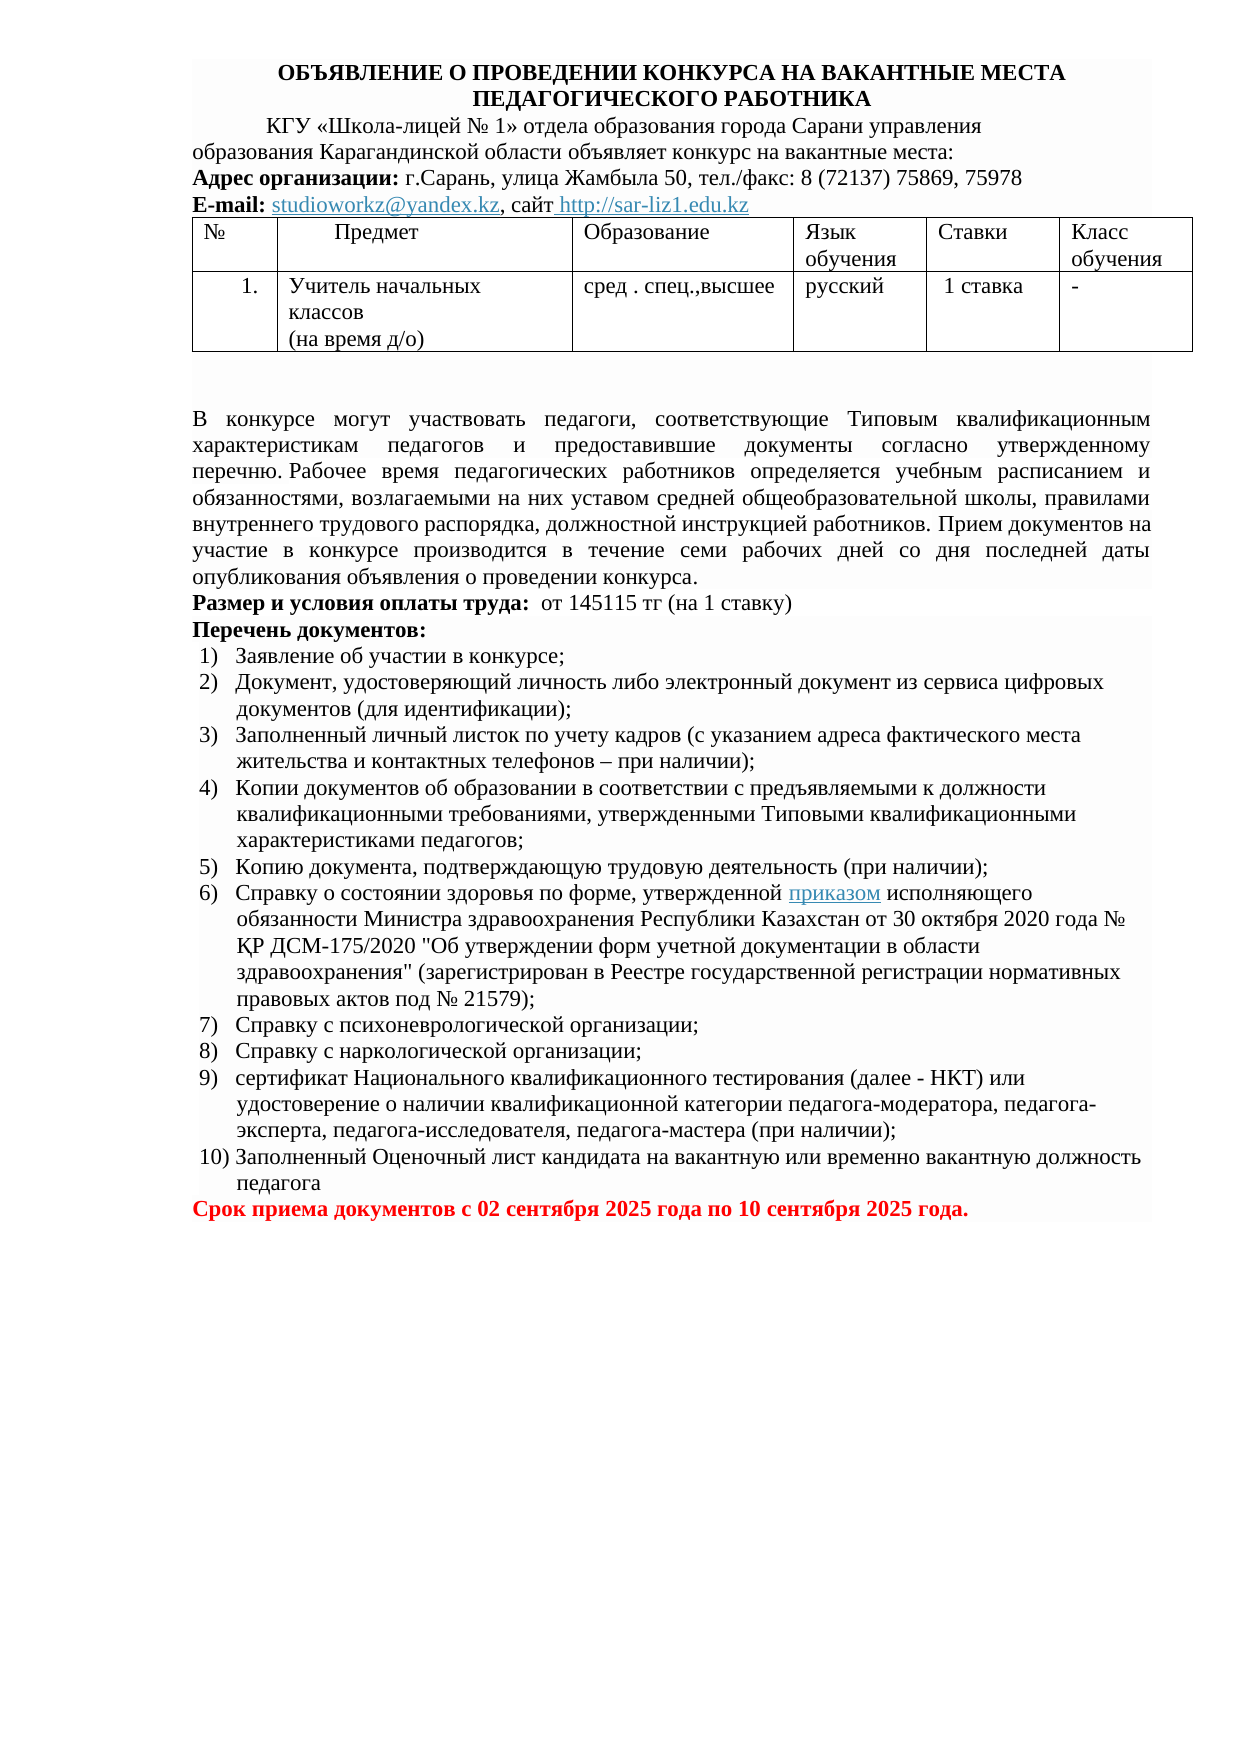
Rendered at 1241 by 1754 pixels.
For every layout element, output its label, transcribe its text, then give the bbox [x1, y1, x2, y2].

text 6) Справку о состоянии здоровья по форме, утвержденной приказом исполняющего обязанности Министра здравоохранения Республики Казахстан от 30 октября 2020 года № ҚР ДСМ-175/2020 "Об утверждении форм учетной документации в области здравоохранения" (зарегистрирован в Реестре государственной регистрации нормативных правовых актов под № 21579); [199, 879, 1152, 1011]
table_header Предмет [278, 218, 572, 271]
text 3) Заполненный личный листок по учету кадров (с указанием адреса фактического места жительства и контактных телефонов – при наличии); [199, 721, 1152, 774]
text В конкурсе могут участвовать педагоги, соответствующие Типовым квалификационным характеристикам педагогов и предоставившие документы согласно утвержденному перечню. Рабочее время педагогических работников определяется учебным расписанием и обязанностями, возлагаемыми на них уставом средней общеобразовательной школы, правилами внутреннего трудового распорядка, должностной инструкцией работников. Прием документов на участие в конкурсе производится в течение семи рабочих дней со дня последней даты опубликования объявления о проведении конкурса. [192, 510, 1152, 589]
text ОБЪЯВЛЕНИЕ О ПРОВЕДЕНИИ КОНКУРСА НА ВАКАНТНЫЕ МЕСТА ПЕДАГОГИЧЕСКОГО РАБОТНИКА [192, 59, 1152, 112]
text Перечень документов: [192, 616, 1152, 642]
table_cell русский [794, 272, 926, 351]
text КГУ «Школа-лицей № 1» отдела образования города Сарани управления [192, 112, 1152, 138]
table_cell 1 ставка [927, 272, 1059, 351]
table_cell сред . спец.,высшее [573, 272, 793, 351]
text 10) Заполненный Оценочный лист кандидата на вакантную или временно вакантную должность педагога [199, 1143, 1152, 1195]
text 4) Копии документов об образовании в соответствии с предъявляемыми к должности квалификационными требованиями, утвержденными Типовыми квалификационными характеристиками педагогов; [199, 774, 1152, 853]
table_header Образование [573, 218, 793, 271]
text 2) Документ, удостоверяющий личность либо электронный документ из сервиса цифровых документов (для идентификации); [199, 668, 1152, 721]
text 5) Копию документа, подтверждающую трудовую деятельность (при наличии); [199, 853, 1152, 879]
text E-mail: studioworkz@yandex.kz, сайт http://sar-liz1.edu.kz [192, 191, 1152, 217]
table_header Класс обучения [1060, 218, 1192, 271]
text 8) Справку с наркологической организации; [199, 1037, 1152, 1064]
text Размер и условия оплаты труда: от 145115 тг (на 1 ставку) [192, 589, 1152, 616]
table_cell - [1060, 272, 1192, 351]
text В конкурсе могут участвовать педагоги, соответствующие Типовым квалификационным характеристикам педагогов и предоставившие документы согласно утвержденному перечню. Рабочее время педагогических работников определяется учебным расписанием и обязанностями, возлагаемыми на них уставом средней общеобразовательной школы, правилами внутреннего трудового распорядка, должностной инструкцией работников. Прием документов на участие в конкурсе производится в течение семи рабочих дней со дня последней даты опубликования объявления о проведении конкурса. [192, 405, 1152, 484]
text образования Карагандинской области объявляет конкурс на вакантные места: [192, 138, 1152, 164]
table_cell 1. [193, 272, 277, 351]
text 1) Заявление об участии в конкурсе; [199, 642, 1152, 668]
text 7) Справку с психоневрологической организации; [199, 1011, 1152, 1037]
table_cell Учитель начальных классов (на время д/о) [278, 272, 572, 351]
text Срок приема документов с 02 сентября 2025 года по 10 сентября 2025 года. [192, 1195, 1152, 1222]
text 9) сертификат Национального квалификационного тестирования (далее - НКТ) или удостоверение о наличии квалификационной категории педагога-модератора, педагога-эксперта, педагога-исследователя, педагога-мастера (при наличии); [199, 1064, 1152, 1143]
table_header Язык обучения [794, 218, 926, 271]
table_header Ставки [927, 218, 1059, 271]
table_header № [193, 218, 277, 271]
text Адрес организации: г.Сарань, улица Жамбыла 50, тел./факс: 8 (72137) 75869, 75978 [192, 164, 1152, 191]
